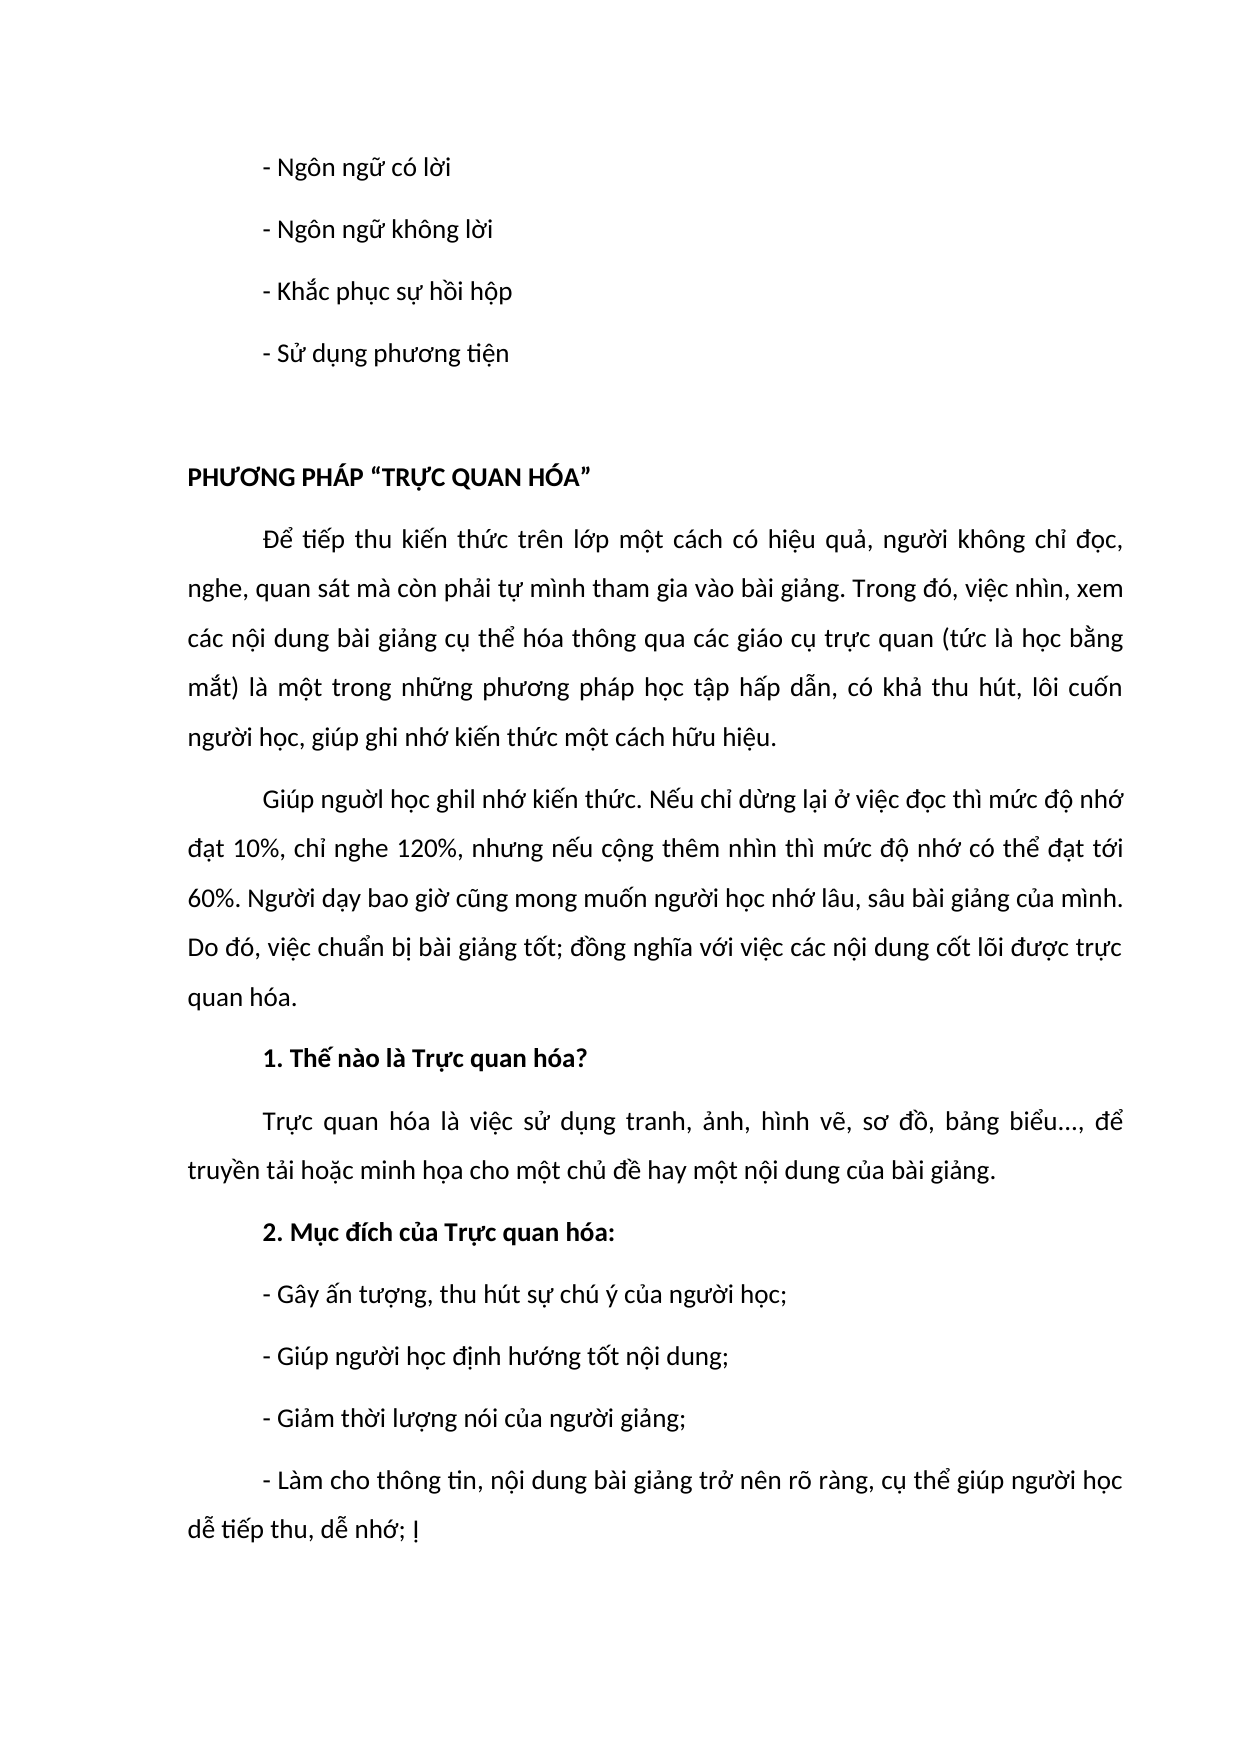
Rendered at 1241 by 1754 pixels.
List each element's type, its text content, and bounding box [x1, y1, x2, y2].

text - Giúp người học định hướng tốt nội dung; [187, 1339, 1125, 1372]
text Để tiếp thu kiến thức trên lớp một cách có hiệu quả, người không chỉ đọc, nghe, quan sát mà còn phải tự mình tham gia vào bài giảng. Trong đó, việc nhìn, xem các nội dung bài giảng cụ thể hóa thông qua các giáo cụ trực quan (tức là học bằng mắt) là một trong những phương pháp học tập hấp dẫn, có khả thu hút, lôi cuốn người học, giúp ghi nhớ kiến thức một cách hữu hiệu. [187, 522, 1125, 753]
text - Sử dụng phương tiện [187, 336, 1125, 369]
text Giúp nguờl học ghil nhớ kiến thức. Nếu chỉ dừng lại ở việc đọc thì mức độ nhớ đạt 10%, chỉ nghe 120%, nhưng nếu cộng thêm nhìn thì mức độ nhớ có thể đạt tới 60%. Người dạy bao giờ cũng mong muốn người học nhớ lâu, sâu bài giảng của mình. Do đó, việc chuẩn bị bài giảng tốt; đồng nghĩa với việc các nội dung cốt lõi được trực quan hóa. [187, 782, 1125, 1013]
text PHƯƠNG PHÁP “TRỰC QUAN HÓA” [187, 460, 1125, 493]
text 2. Mục đích của Trực quan hóa: [187, 1215, 1125, 1248]
text - Khắc phục sự hồi hộp [187, 274, 1125, 307]
text - Làm cho thông tin, nội dung bài giảng trở nên rõ ràng, cụ thể giúp người học dễ tiếp thu, dễ nhớ; Ị [187, 1463, 1125, 1546]
text Trực quan hóa là việc sử dụng tranh, ảnh, hình vẽ, sơ đồ, bảng biểu..., để truyền tải hoặc minh họa cho một chủ đề hay một nội dung của bài giảng. [187, 1104, 1125, 1186]
text 1. Thế nào là Trực quan hóa? [187, 1042, 1125, 1075]
text - Ngôn ngữ không lời [187, 212, 1125, 245]
text - Giảm thời lượng nói của người giảng; [187, 1401, 1125, 1434]
text - Gây ấn tượng, thu hút sự chú ý của người học; [187, 1277, 1125, 1310]
text - Ngôn ngữ có lời [187, 150, 1125, 183]
